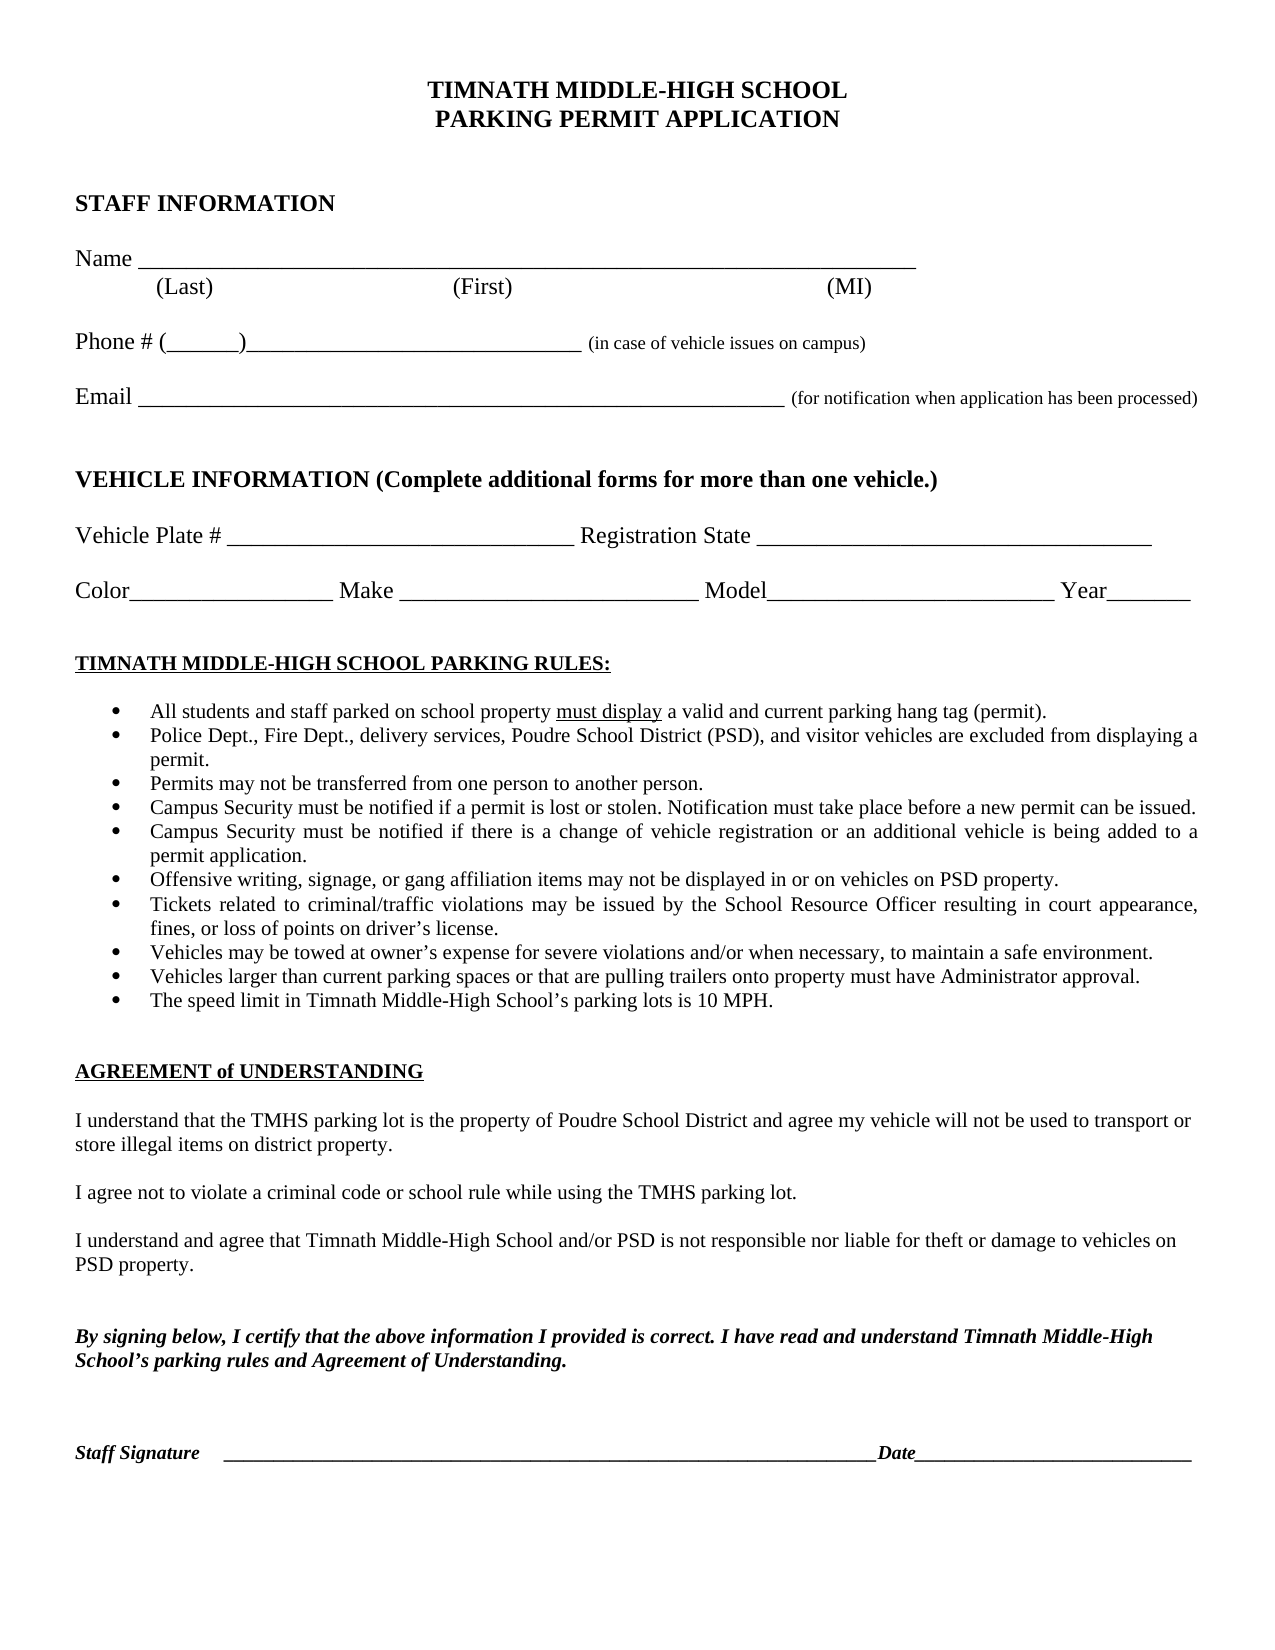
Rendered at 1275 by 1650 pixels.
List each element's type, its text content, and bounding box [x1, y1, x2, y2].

list Vehicles larger than current parking spaces or that are pulling trailers onto property must have Administrator approval. [112, 964, 1200, 988]
text TIMNATH MIDDLE-HIGH SCHOOL PARKING RULES: [75, 651, 1200, 675]
text Email ______________________________________________________ (for notification when application has been processed) [75, 382, 1200, 410]
text Vehicle Plate # _____________________________ Registration State _________________________________ [75, 521, 1200, 549]
text STAFF INFORMATION [75, 189, 1200, 216]
list Offensive writing, signage, or gang affiliation items may not be displayed in or on vehicles on PSD property. [112, 867, 1200, 891]
text By signing below, I certify that the above information I provided is correct. I have read and understand Timnath Middle-High School’s parking rules and Agreement of Understanding. [75, 1324, 1200, 1372]
list Permits may not be transferred from one person to another person. [112, 771, 1200, 795]
text Phone # (______)____________________________ (in case of vehicle issues on campus) [75, 327, 1200, 354]
text I understand that the TMHS parking lot is the property of Poudre School District and agree my vehicle will not be used to transport or store illegal items on district property. [75, 1108, 1200, 1156]
text Staff Signature __________________________________________________________________Date____________________________ [75, 1441, 1200, 1463]
text I understand and agree that Timnath Middle-High School and/or PSD is not responsible nor liable for theft or damage to vehicles on PSD property. [75, 1228, 1200, 1276]
text VEHICLE INFORMATION (Complete additional forms for more than one vehicle.) [75, 465, 1200, 492]
list Tickets related to criminal/traffic violations may be issued by the School Resource Officer resulting in court appearance, fines, or loss of points on driver’s license. [112, 891, 1200, 939]
text Color_________________ Make _________________________ Model________________________ Year_______ [75, 576, 1200, 604]
text AGREEMENT of UNDERSTANDING [75, 1059, 1200, 1083]
list All students and staff parked on school property must display a valid and current parking hang tag (permit). [112, 699, 1200, 723]
text Name _________________________________________________________________ [75, 244, 1200, 272]
list Campus Security must be notified if a permit is lost or stolen. Notification must take place before a new permit can be issued. [112, 795, 1200, 819]
text (Last) (First) (MI) [75, 272, 1200, 299]
list Vehicles may be towed at owner’s expense for severe violations and/or when necessary, to maintain a safe environment. [112, 939, 1200, 964]
text TIMNATH MIDDLE-HIGH SCHOOL [75, 75, 1200, 104]
text I agree not to violate a criminal code or school rule while using the TMHS parking lot. [75, 1180, 1200, 1204]
text PARKING PERMIT APPLICATION [75, 104, 1200, 132]
list Campus Security must be notified if there is a change of vehicle registration or an additional vehicle is being added to a permit application. [112, 819, 1200, 867]
list The speed limit in Timnath Middle-High School’s parking lots is 10 MPH. [112, 988, 1200, 1012]
list Police Dept., Fire Dept., delivery services, Poudre School District (PSD), and visitor vehicles are excluded from displaying a permit. [112, 723, 1200, 771]
